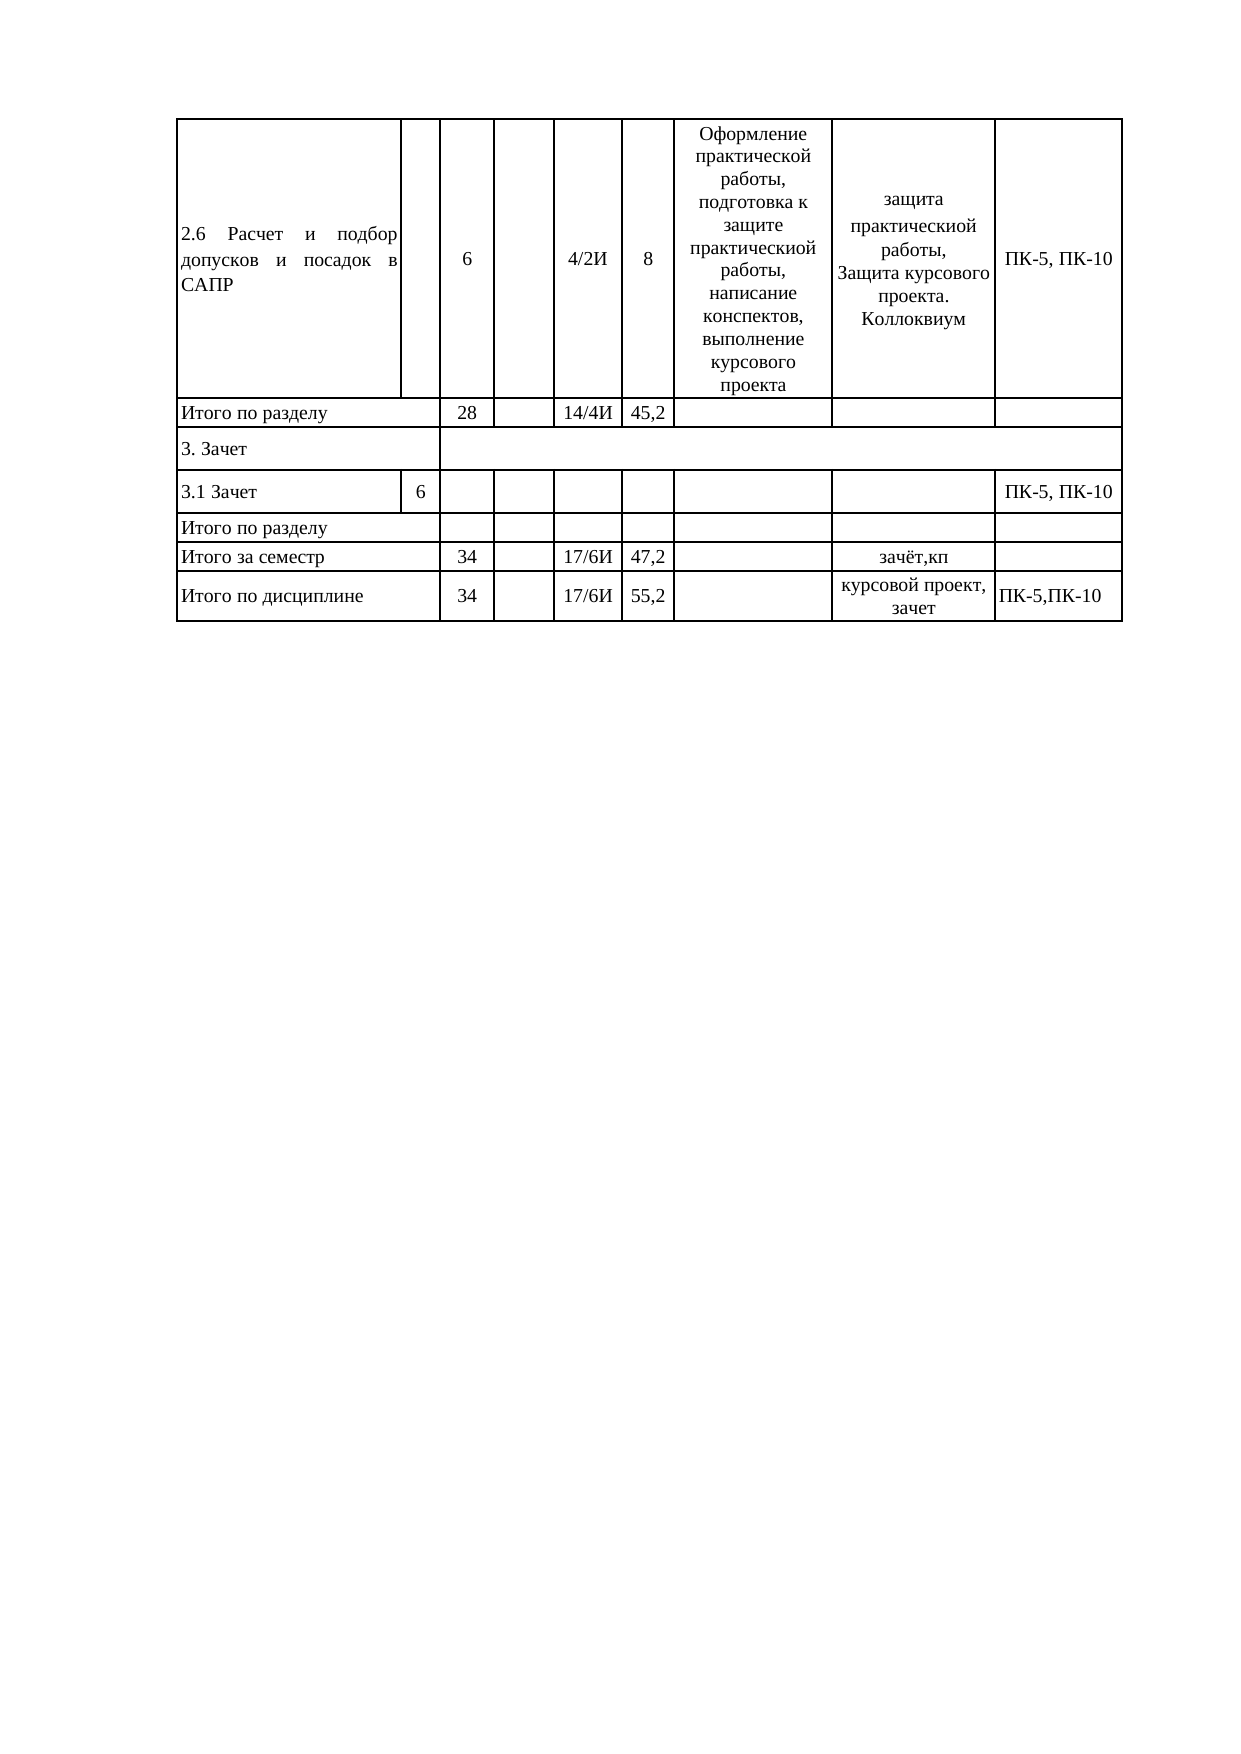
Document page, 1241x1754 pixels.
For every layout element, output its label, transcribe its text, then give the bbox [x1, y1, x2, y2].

table_cell [675, 471, 831, 512]
table_cell [996, 543, 1121, 570]
table_cell [495, 543, 553, 570]
table_cell [495, 399, 553, 426]
table_cell 28 [441, 399, 493, 426]
table_cell 55,2 [623, 572, 673, 620]
table_cell 17/6И [555, 572, 621, 620]
table_cell [996, 399, 1121, 426]
table_cell [495, 120, 553, 397]
table_cell [495, 471, 553, 512]
table_cell [675, 543, 831, 570]
table_cell 6 [402, 471, 439, 512]
table_cell 6 [441, 120, 493, 397]
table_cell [833, 120, 994, 397]
table_cell ПК-5,ПК-10 [996, 572, 1121, 620]
table_cell ПК-5, ПК-10 [996, 120, 1121, 397]
table_cell [623, 514, 673, 541]
table_cell 34 [441, 543, 493, 570]
table_cell Итого по разделу [178, 514, 439, 541]
table_cell 2.6 Расчет и подбор допусков и посадок в САПР [178, 120, 400, 397]
table_cell [441, 471, 493, 512]
table_cell 17/6И [555, 543, 621, 570]
table_cell [675, 399, 831, 426]
table_cell 4/2И [555, 120, 621, 397]
table_cell [833, 514, 994, 541]
table_cell [441, 428, 1121, 469]
table_cell ПК-5, ПК-10 [996, 471, 1121, 512]
table_cell [495, 514, 553, 541]
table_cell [675, 120, 831, 397]
table_cell 14/4И [555, 399, 621, 426]
table_cell [555, 471, 621, 512]
table_cell [833, 399, 994, 426]
table_cell 45,2 [623, 399, 673, 426]
table_cell Итого по разделу [178, 399, 439, 426]
table_cell зачёт,кп [833, 543, 994, 570]
table_cell [623, 471, 673, 512]
table_cell [833, 471, 994, 512]
table_cell Итого по дисциплине [178, 572, 439, 620]
table_cell 3.1 Зачет [178, 471, 400, 512]
table_cell курсовой проект, зачет [833, 572, 994, 620]
table_cell [441, 514, 493, 541]
table_cell [495, 572, 553, 620]
table_cell [675, 514, 831, 541]
table_cell 8 [623, 120, 673, 397]
table_cell 3. Зачет [178, 428, 439, 469]
table_cell [675, 572, 831, 620]
table_cell Итого за семестр [178, 543, 439, 570]
table_cell 34 [441, 572, 493, 620]
table_cell 47,2 [623, 543, 673, 570]
table_cell [996, 514, 1121, 541]
table_cell [555, 514, 621, 541]
